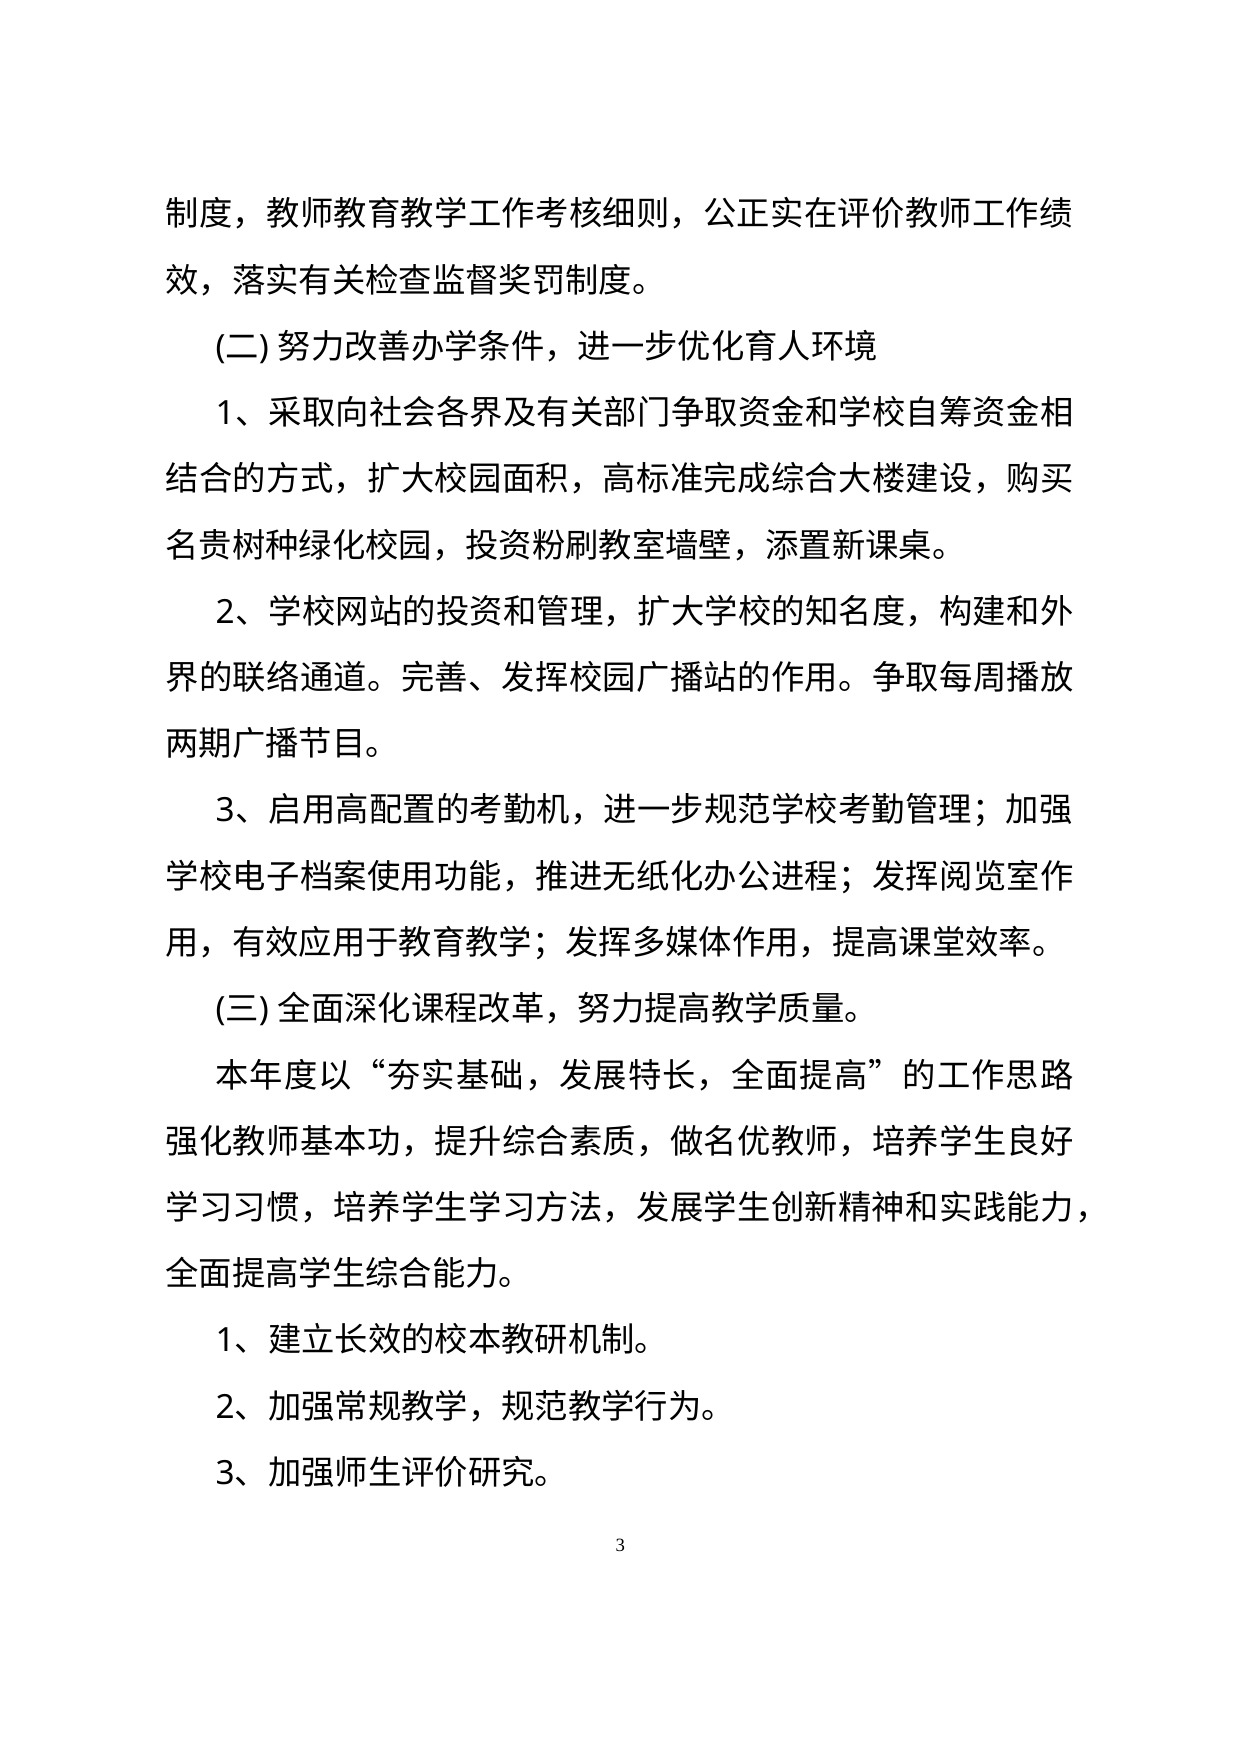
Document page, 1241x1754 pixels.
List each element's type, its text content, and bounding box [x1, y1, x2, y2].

text 3、加强师生评价研究。 [165, 1437, 1075, 1503]
text 2、学校网站的投资和管理，扩大学校的知名度，构建和外界的联络通道。完善、发挥校园广播站的作用。争取每周播放两期广播节目。 [165, 576, 1075, 774]
text 本年度以“夯实基础，发展特长，全面提高”的工作思路，强化教师基本功，提升综合素质，做名优教师，培养学生良好学习习惯，培养学生学习方法，发展学生创新精神和实践能力，全面提高学生综合能力。 [165, 1039, 1075, 1304]
text 1、建立长效的校本教研机制。 [165, 1304, 1075, 1371]
text (二) 努力改善办学条件，进一步优化育人环境 [165, 311, 1075, 377]
text 3、启用高配置的考勤机，进一步规范学校考勤管理；加强学校电子档案使用功能，推进无纸化办公进程；发挥阅览室作用，有效应用于教育教学；发挥多媒体作用，提高课堂效率。 [165, 774, 1075, 973]
text 1、采取向社会各界及有关部门争取资金和学校自筹资金相结合的方式，扩大校园面积，高标准完成综合大楼建设，购买名贵树种绿化校园，投资粉刷教室墙壁，添置新课桌。 [165, 377, 1075, 576]
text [165, 178, 1075, 311]
text 2、加强常规教学，规范教学行为。 [165, 1371, 1075, 1437]
text (三) 全面深化课程改革，努力提高教学质量。 [165, 973, 1075, 1039]
